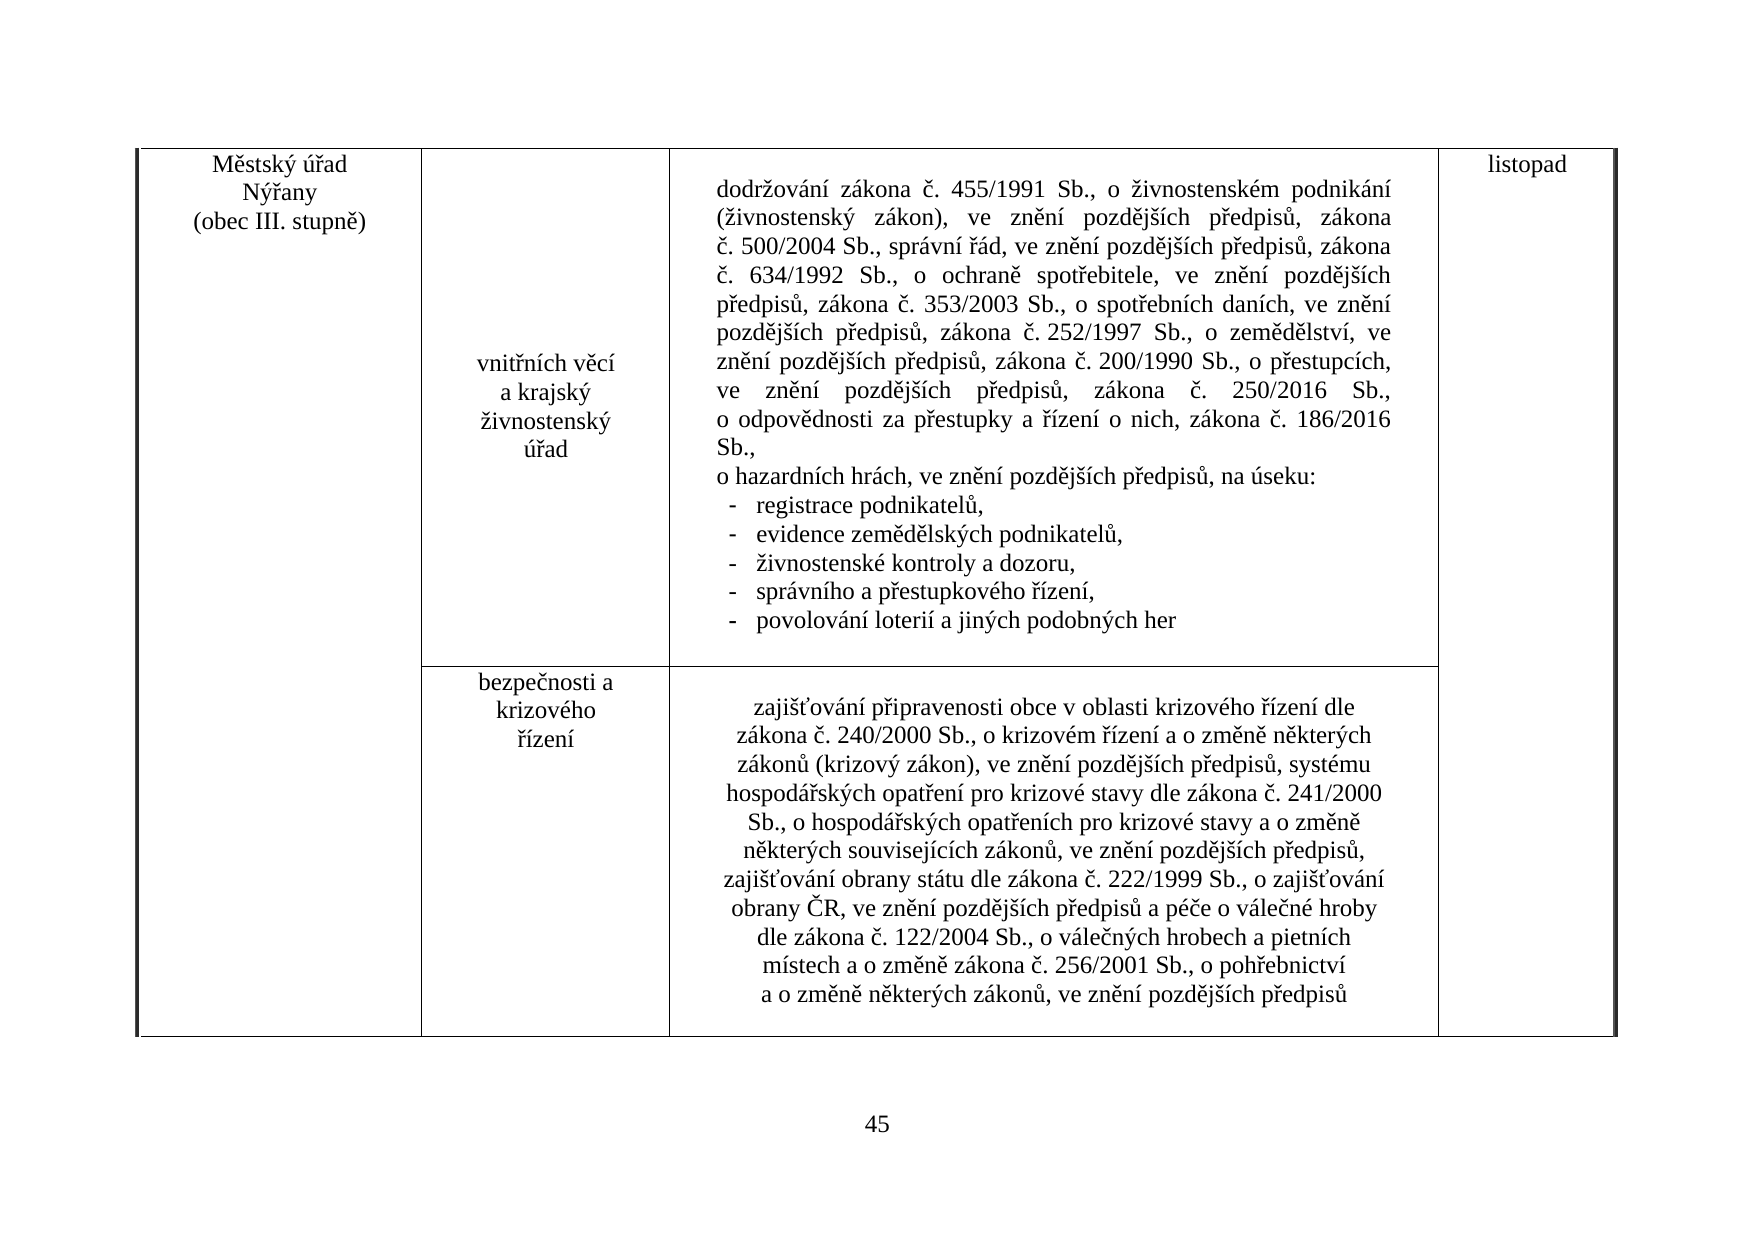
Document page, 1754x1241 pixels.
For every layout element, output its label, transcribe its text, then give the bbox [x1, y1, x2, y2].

table_cell zajišťování připravenosti obce v oblasti krizového řízení dle zákona č. 240/2000 Sb., o krizovém řízení a o změně některých zákonů (krizový zákon), ve znění pozdějších předpisů, systému hospodářských opatření pro krizové stavy dle zákona č. 241/2000 Sb., o hospodářských opatřeních pro krizové stavy a o změně některých souvisejících zákonů, ve znění pozdějších předpisů, zajišťování obrany státu dle zákona č. 222/1999 Sb., o zajišťování obrany ČR, ve znění pozdějších předpisů a péče o válečné hroby dle zákona č. 122/2004 Sb., o válečných hrobech a pietních místech a o změně zákona č. 256/2001 Sb., o pohřebnictví a o změně některých zákonů, ve znění pozdějších předpisů [670, 667, 1438, 1036]
table_cell Městský úřad Nýřany (obec III. stupně) [141, 149, 421, 1036]
table_cell vnitřních věcí a krajský živnostenský úřad [422, 149, 669, 666]
table_cell dodržování zákona č. 455/1991 Sb., o živnostenském podnikání (živnostenský zákon), ve znění pozdějších předpisů, zákona č. 500/2004 Sb., správní řád, ve znění pozdějších předpisů, zákona č. 634/1992 Sb., o ochraně spotřebitele, ve znění pozdějších předpisů, zákona č. 353/2003 Sb., o spotřebních daních, ve znění pozdějších předpisů, zákona č. 252/1997 Sb., o zemědělství, ve znění pozdějších předpisů, zákona č. 200/1990 Sb., o přestupcích, ve znění pozdějších předpisů, zákona č. 250/2016 Sb., o odpovědnosti za přestupky a řízení o nich, zákona č. 186/2016 Sb., o hazardních hrách, ve znění pozdějších předpisů, na úseku: registrace podnikatelů, evidence zemědělských podnikatelů, živnostenské kontroly a dozoru, správního a přestupkového řízení, povolování loterií a jiných podobných her [670, 149, 1438, 666]
table_cell listopad [1439, 149, 1613, 1036]
table_cell bezpečnosti a krizového řízení [422, 667, 669, 1036]
